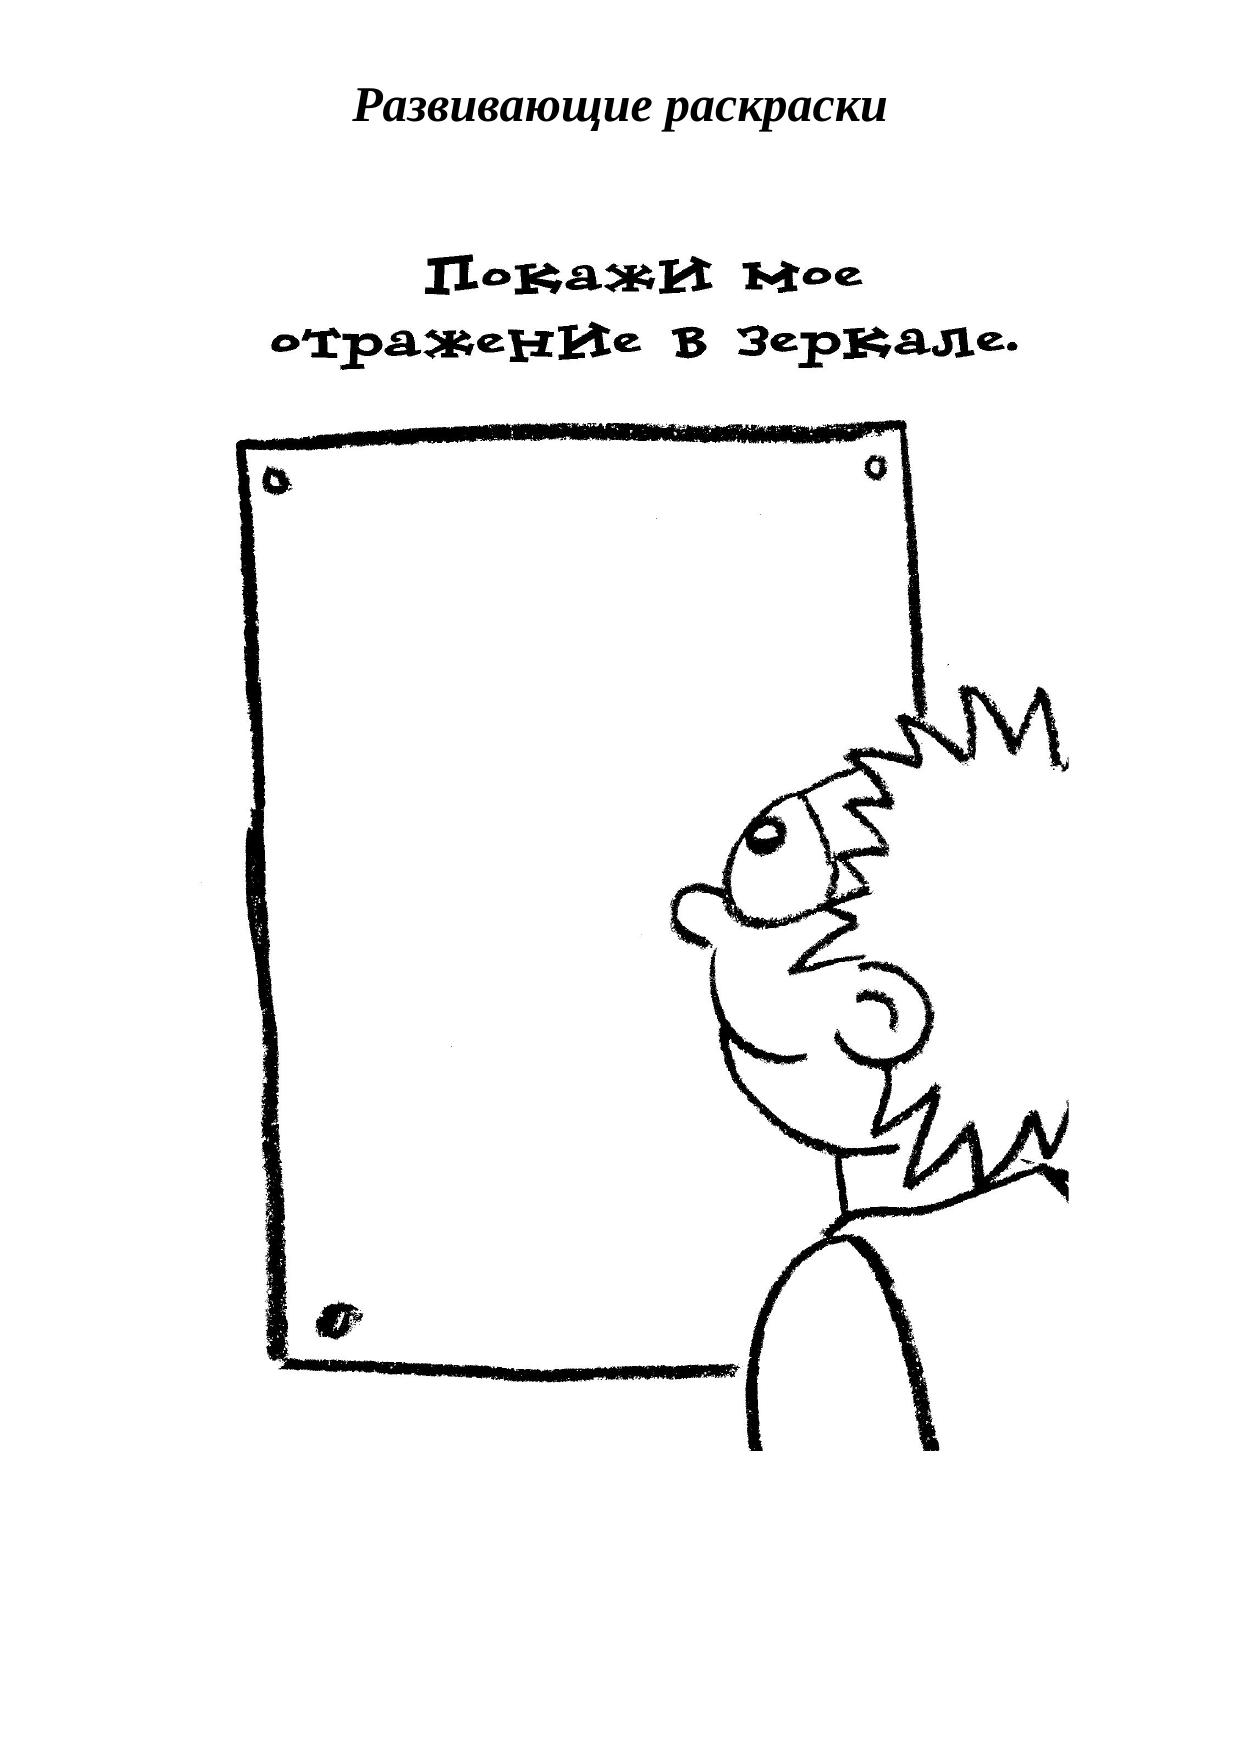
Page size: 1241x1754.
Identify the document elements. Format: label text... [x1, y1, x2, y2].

text Развивающие раскраски [75, 75, 1165, 132]
